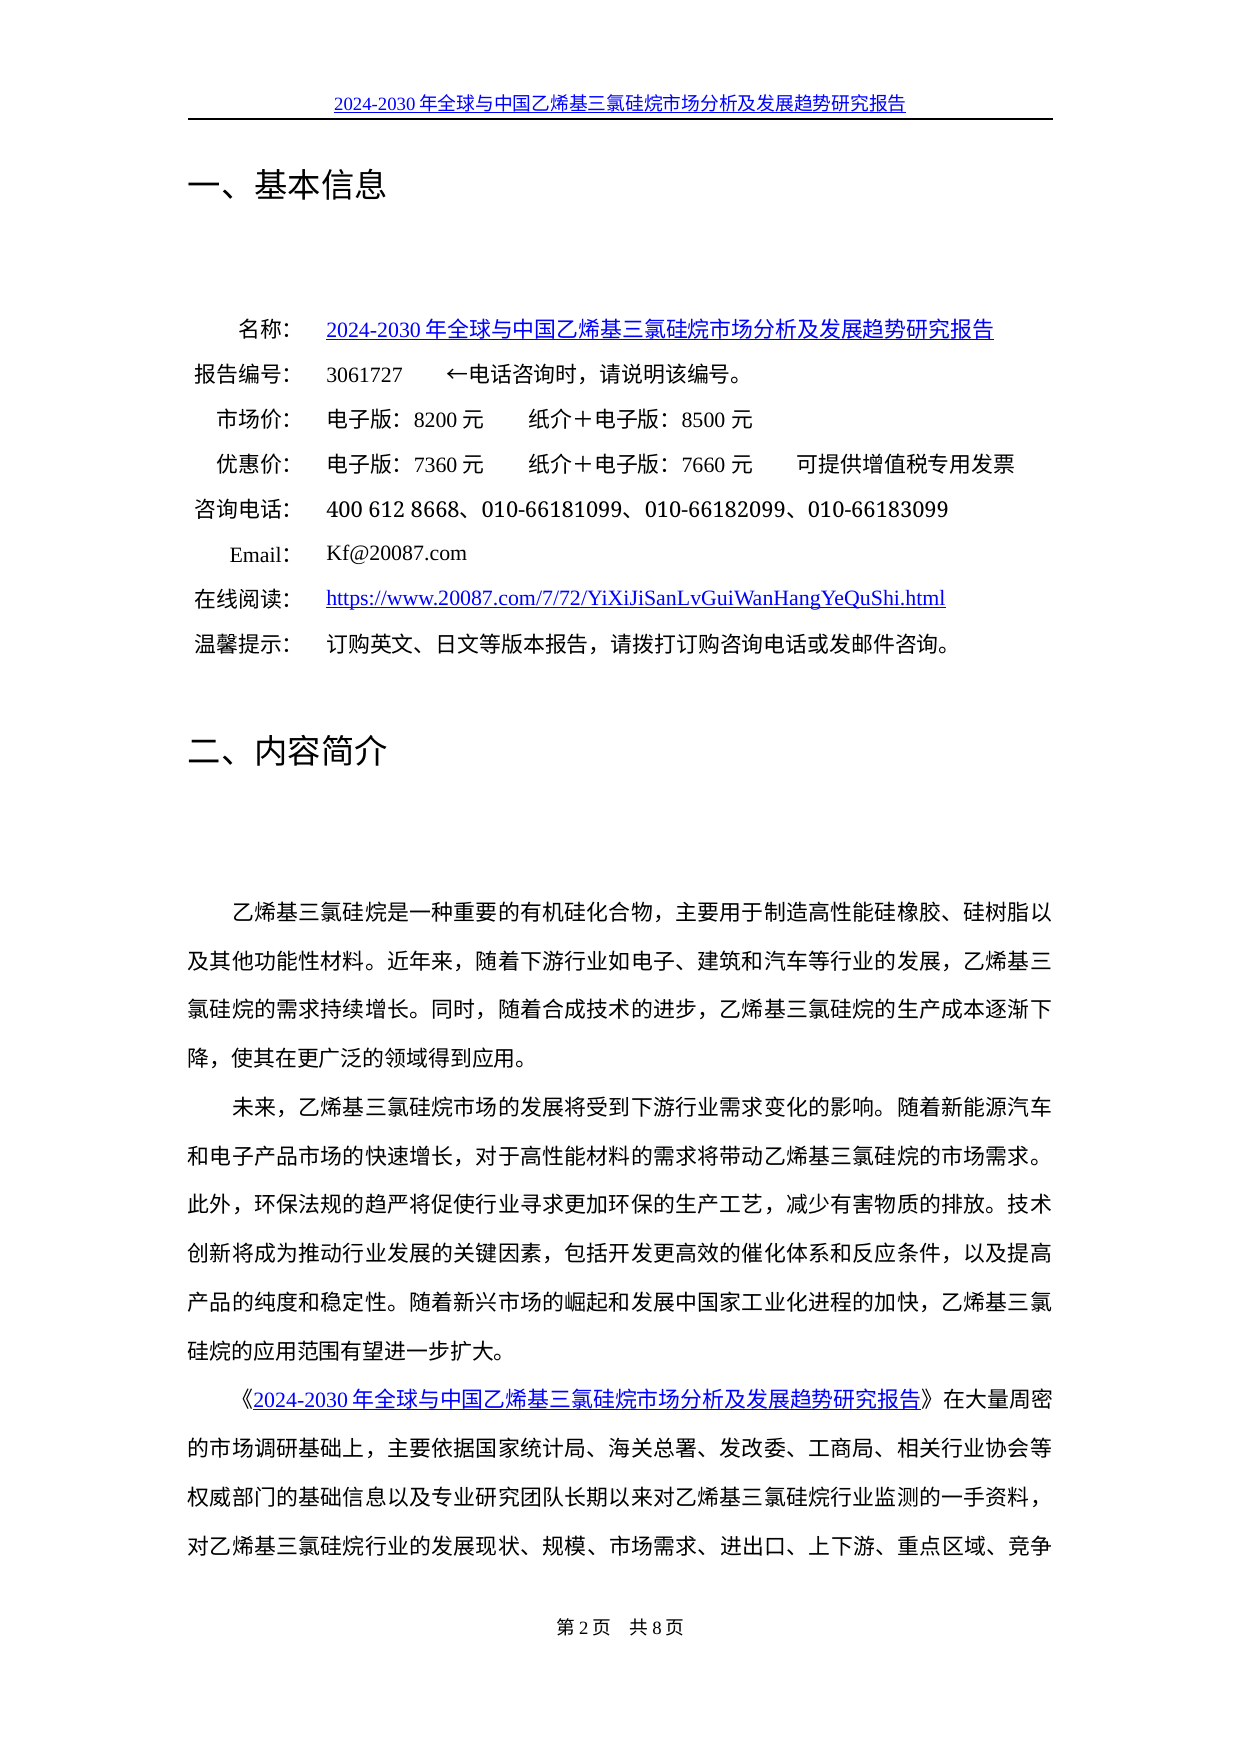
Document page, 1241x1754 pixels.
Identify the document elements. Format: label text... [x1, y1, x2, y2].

table_cell 报告编号： [167, 357, 315, 402]
table_cell Email： [167, 537, 315, 582]
table_cell 咨询电话： [167, 492, 315, 537]
table_cell 电子版：7360 元 纸介＋电子版：7660 元 可提供增值税专用发票 [315, 447, 1073, 492]
title 一、基本信息 [187, 150, 1053, 215]
table_cell 优惠价： [167, 447, 315, 492]
table_header 名称： [167, 312, 315, 357]
table_cell 订购英文、日文等版本报告，请拨打订购咨询电话或发邮件咨询。 [315, 627, 1073, 672]
table_cell 在线阅读： [167, 582, 315, 627]
table_cell 温馨提示： [167, 627, 315, 672]
title 二、内容简介 [187, 717, 1053, 782]
table_cell 市场价： [167, 402, 315, 447]
table_header 2024-2030年全球与中国乙烯基三氯硅烷市场分析及发展趋势研究报告 [315, 312, 1073, 357]
table_cell [315, 582, 1073, 627]
table_cell 400 612 8668、010-66181099、010-66182099、010-66183099 [315, 492, 1073, 537]
table_cell 电子版：8200 元 纸介＋电子版：8500 元 [315, 402, 1073, 447]
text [187, 894, 1053, 1561]
table_cell Kf@20087.com [315, 537, 1073, 582]
table_cell 3061727 ←电话咨询时，请说明该编号。 [315, 357, 1073, 402]
